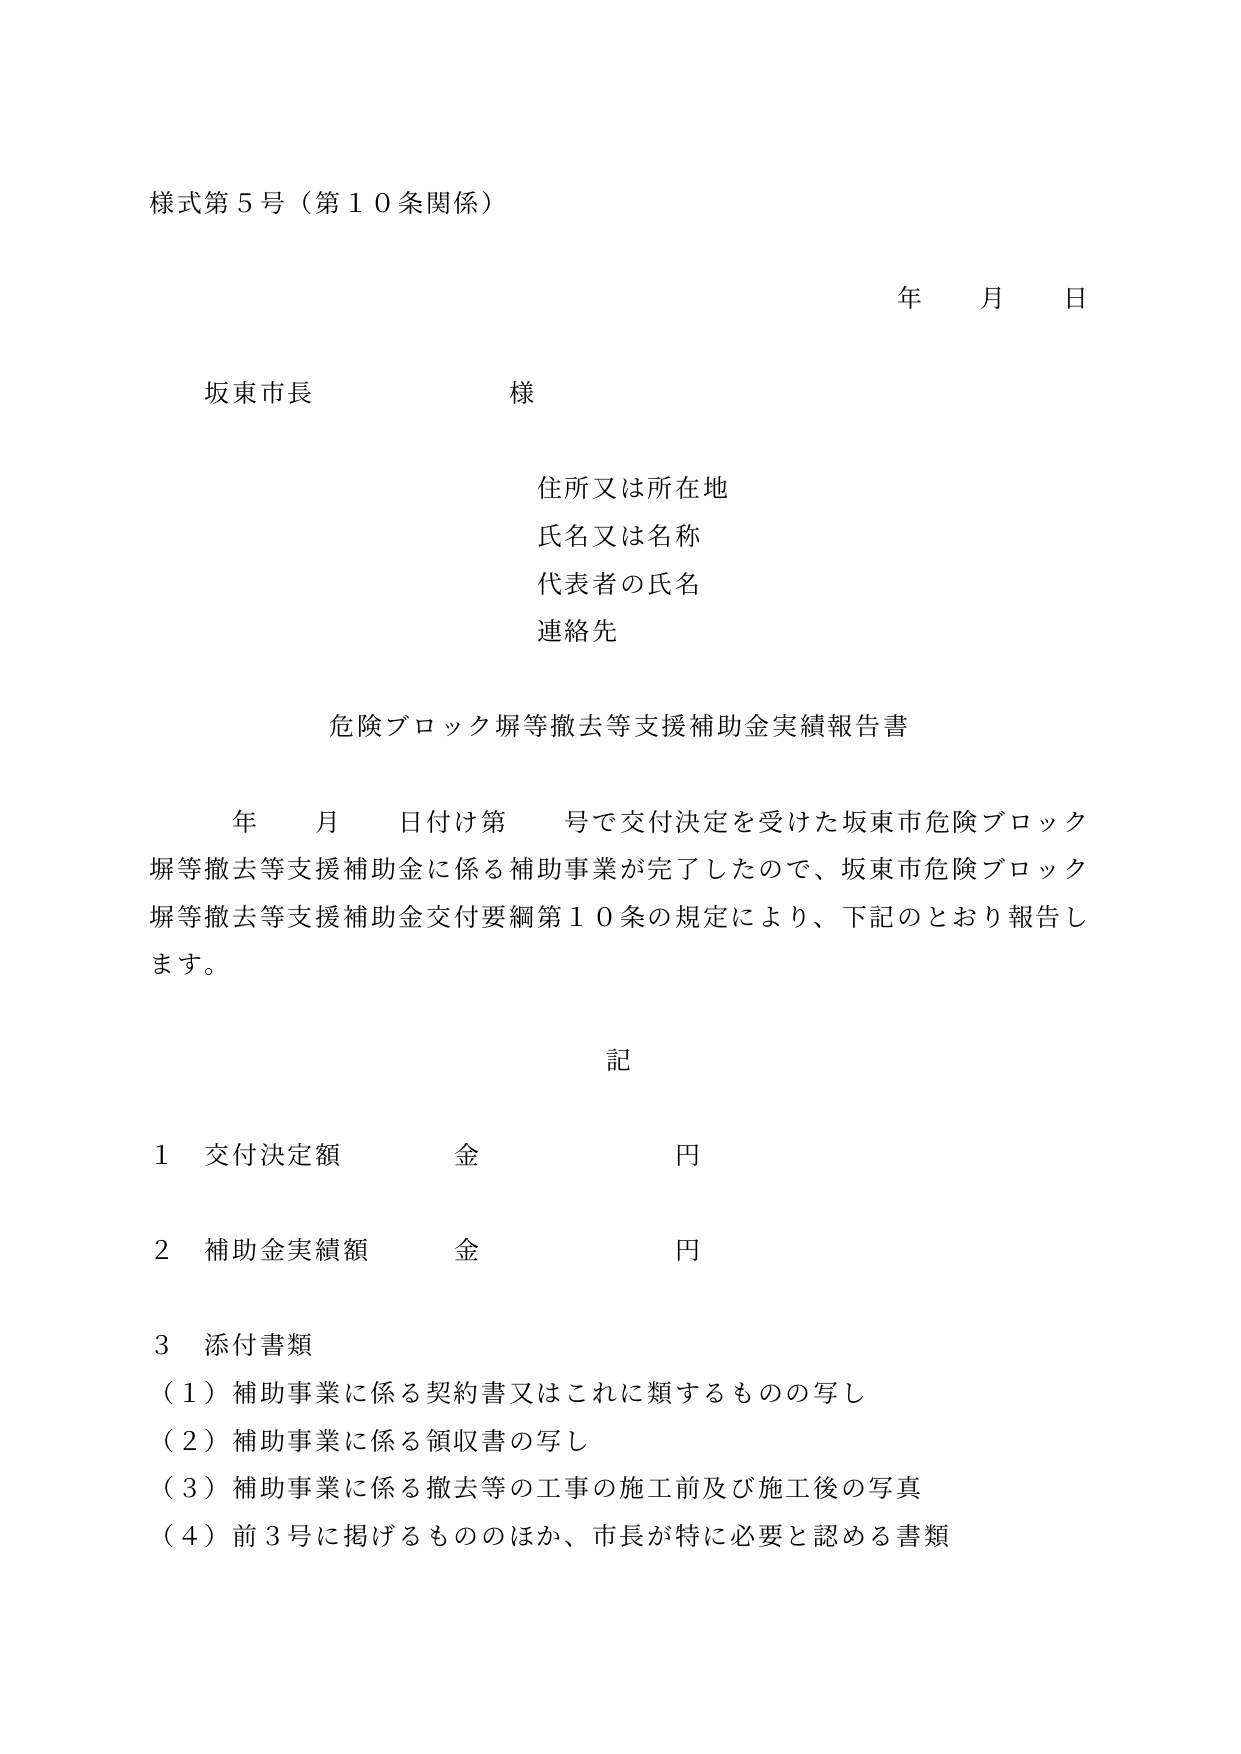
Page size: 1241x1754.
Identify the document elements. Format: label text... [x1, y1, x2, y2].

text 年 月 日 [177, 273, 1091, 320]
text 様式第５号（第１０条関係） [149, 178, 1091, 225]
text （３）補助事業に係る撤去等の工事の施工前及び施工後の写真 [149, 1463, 1091, 1511]
text １ 交付決定額 金 円 [149, 1130, 1091, 1177]
text 危険ブロック塀等撤去等支援補助金実績報告書 [149, 701, 1091, 749]
text 住所又は所在地 [149, 463, 1091, 511]
text ２ 補助金実績額 金 円 [149, 1225, 1091, 1272]
text 記 [149, 1034, 1091, 1082]
text ３ 添付書類 [149, 1320, 1091, 1368]
text 氏名又は名称 [149, 511, 1091, 558]
text 坂東市長 様 [149, 368, 1091, 416]
text （４）前３号に掲げるもののほか、市長が特に必要と認める書類 [149, 1511, 1091, 1558]
text （２）補助事業に係る領収書の写し [149, 1415, 1091, 1463]
text 連絡先 [149, 606, 1091, 654]
text 代表者の氏名 [149, 558, 1091, 606]
text （１）補助事業に係る契約書又はこれに類するものの写し [149, 1368, 1091, 1415]
text 年 月 日付け第 号で交付決定を受けた坂東市危険ブロック塀等撤去等支援補助金に係る補助事業が完了したので、坂東市危険ブロック塀等撤去等支援補助金交付要綱第１０条の規定により、下記のとおり報告します。 [149, 796, 1091, 987]
